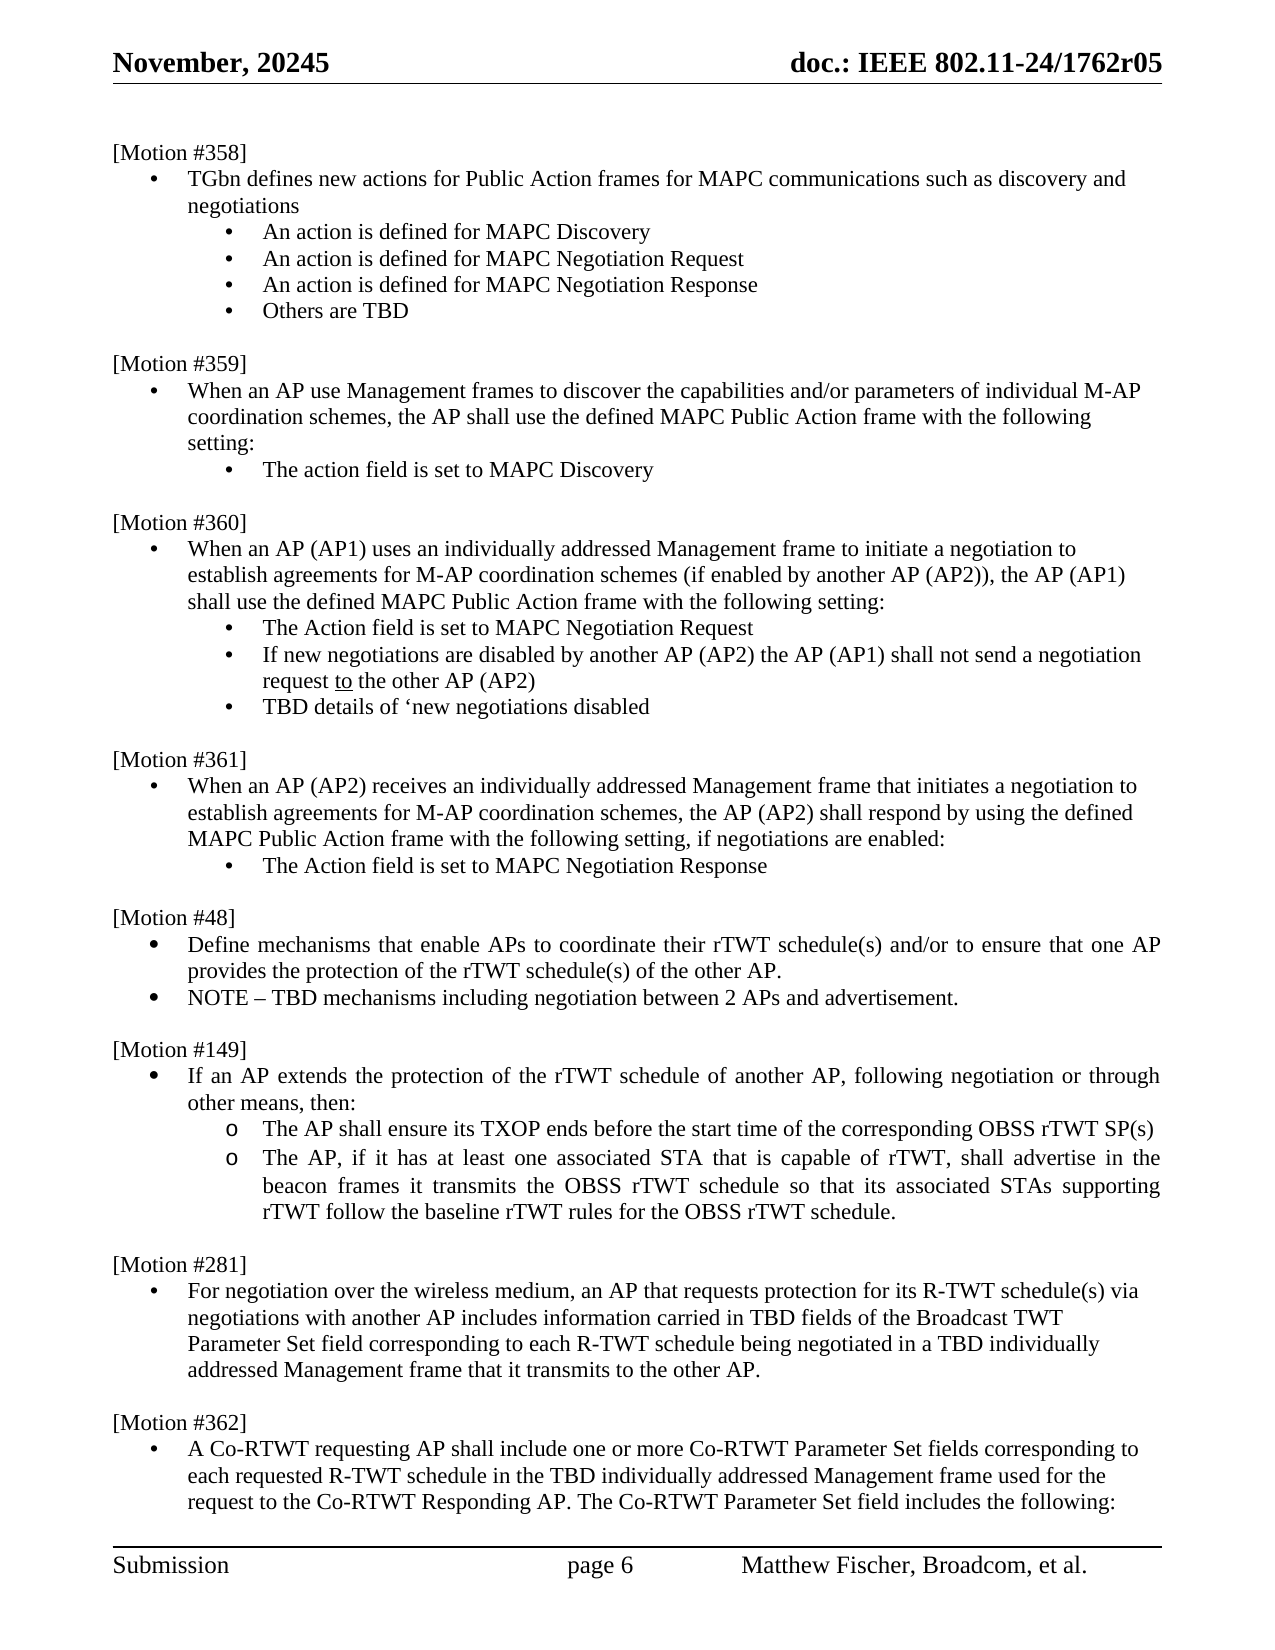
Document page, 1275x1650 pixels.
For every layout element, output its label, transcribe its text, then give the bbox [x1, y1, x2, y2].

list Define mechanisms that enable APs to coordinate their rTWT schedule(s) and/or to ensure that one AP provides the protection of the rTWT schedule(s) of the other AP. [150, 931, 1162, 983]
list The AP, if it has at least one associated STA that is capable of rTWT, shall advertise in the beacon frames it transmits the OBSS rTWT schedule so that its associated STAs supporting rTWT follow the baseline rTWT rules for the OBSS rTWT schedule. [225, 1143, 1162, 1224]
text [Motion #149] [112, 1036, 1162, 1063]
list NOTE – TBD mechanisms including negotiation between 2 APs and advertisement. [150, 983, 1162, 1010]
text [Motion #48] [112, 904, 1162, 931]
list The AP shall ensure its TXOP ends before the start time of the corresponding OBSS rTWT SP(s) [225, 1115, 1162, 1143]
list If an AP extends the protection of the rTWT schedule of another AP, following negotiation or through other means, then: [150, 1063, 1162, 1115]
